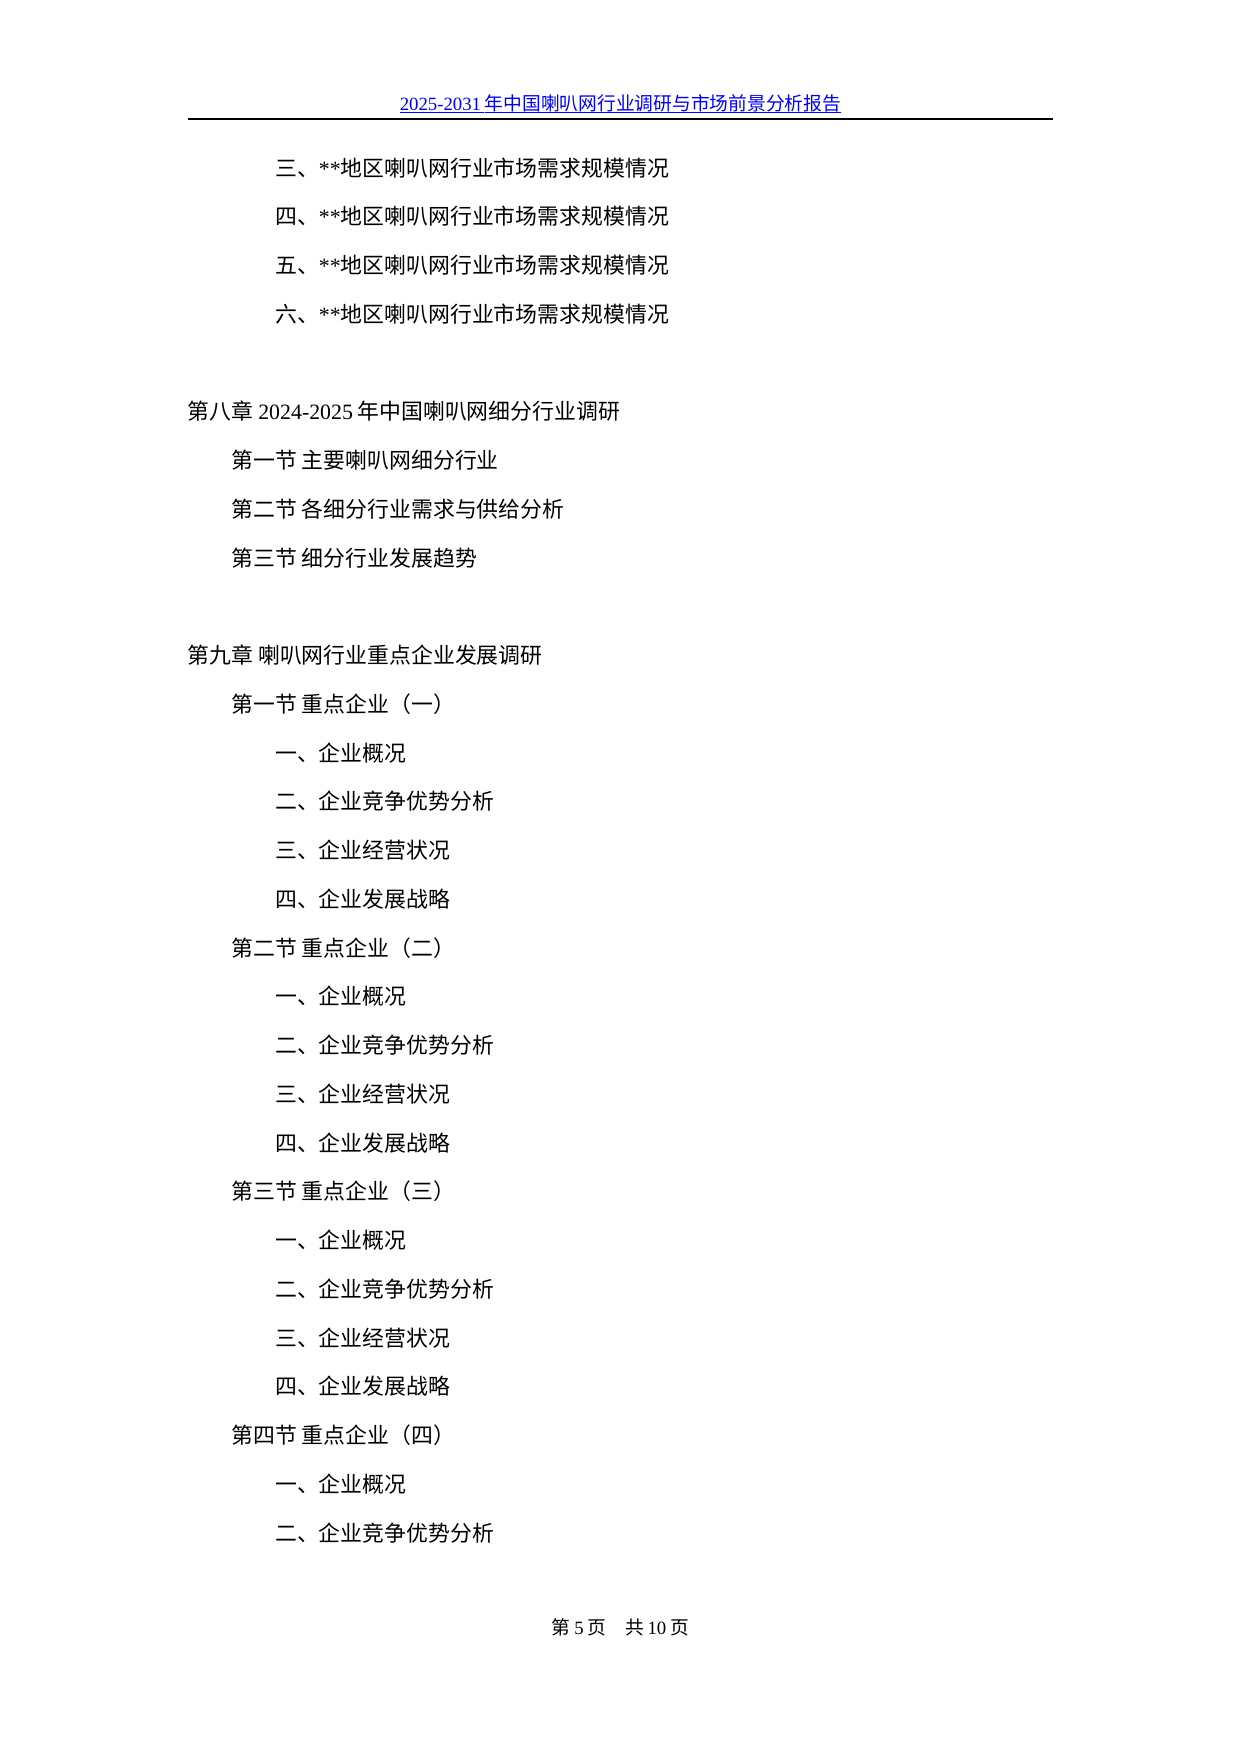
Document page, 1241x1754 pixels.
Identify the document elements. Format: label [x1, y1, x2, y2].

text [187, 150, 1053, 1548]
